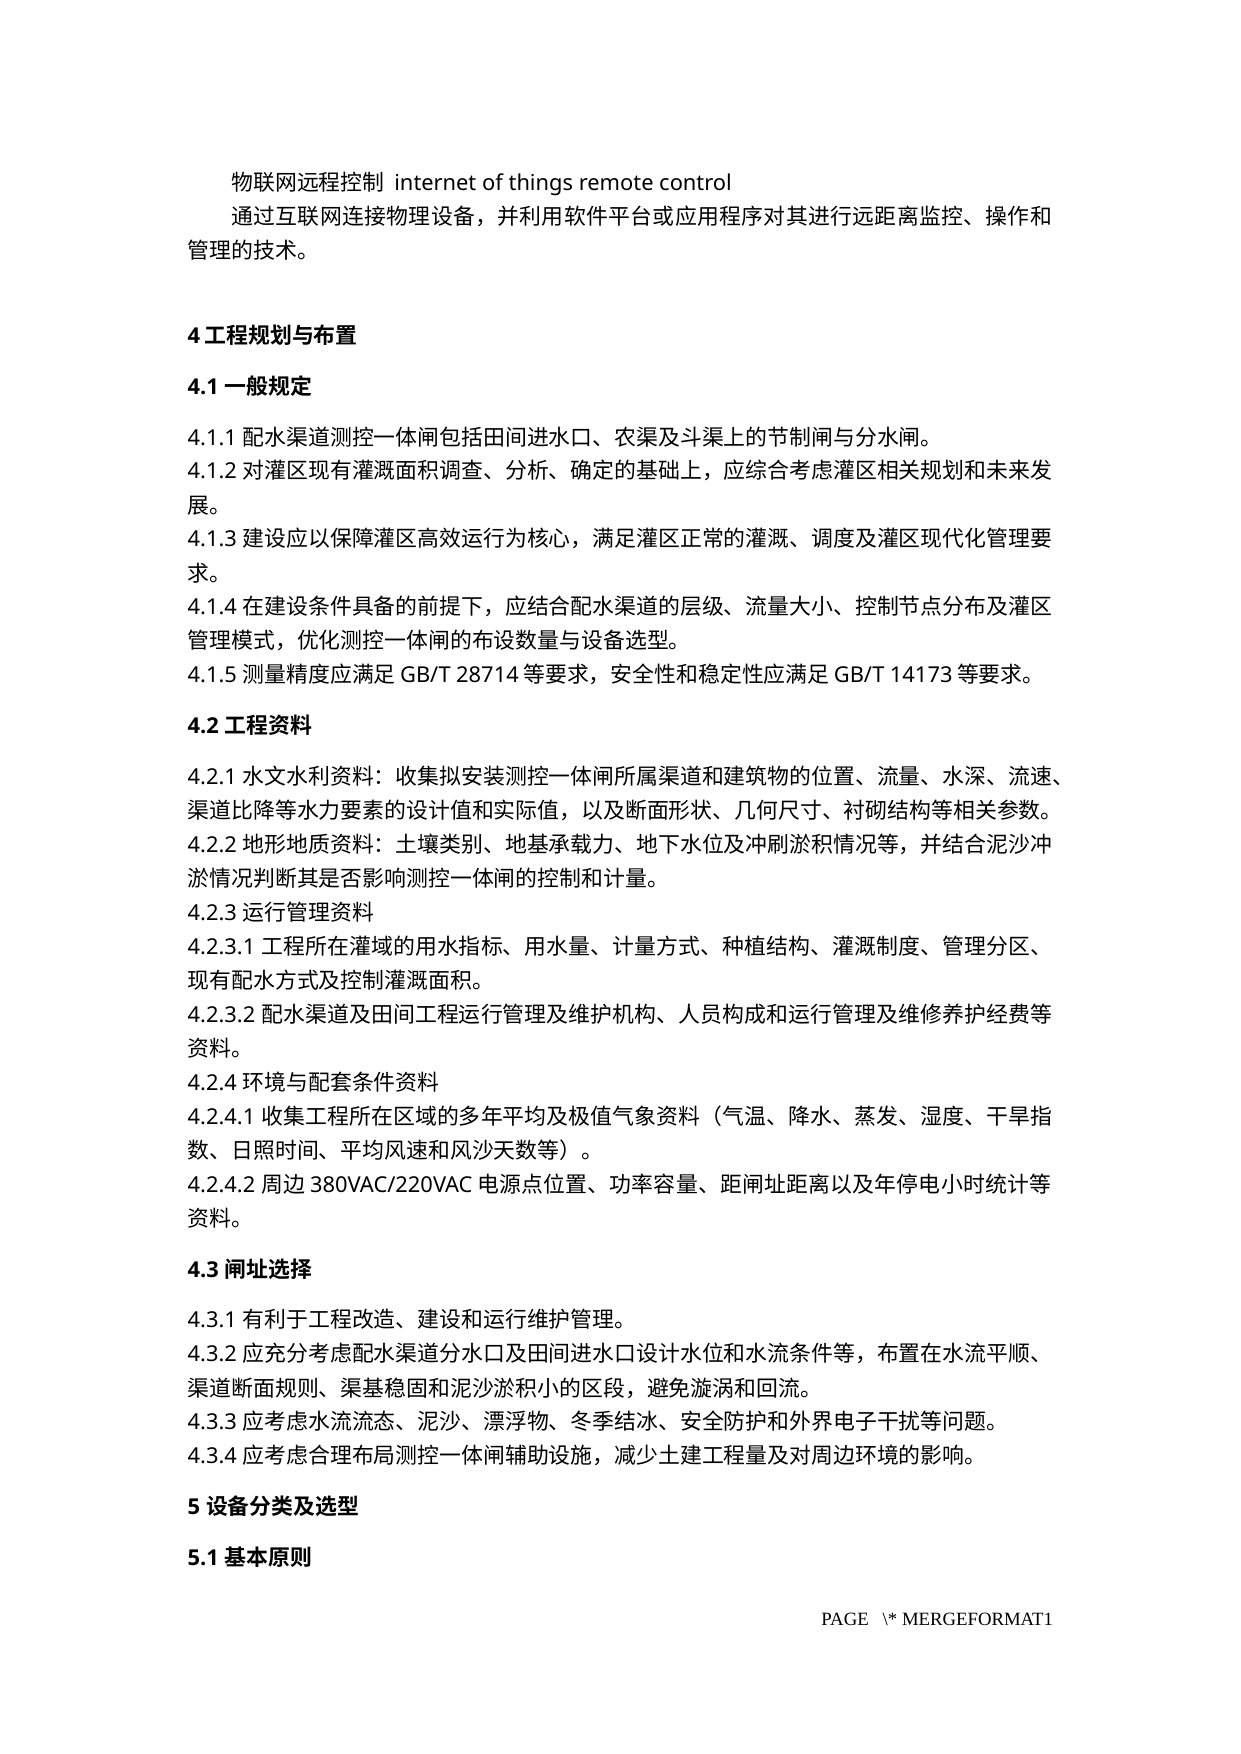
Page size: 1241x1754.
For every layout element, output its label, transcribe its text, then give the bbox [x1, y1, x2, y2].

title 5 设备分类及选型 [187, 1488, 1053, 1522]
text 通过互联网连接物理设备，并利用软件平台或应用程序对其进行远距离监控、操作和管理的技术。 [187, 198, 1053, 266]
text 4.2.4.2 周边380VAC/220VAC电源点位置、功率容量、距闸址距离以及年停电小时统计等资料。 [187, 1166, 1053, 1233]
text 4.1.3 建设应以保障灌区高效运行为核心，满足灌区正常的灌溉、调度及灌区现代化管理要求。 [187, 520, 1053, 588]
text 4.2.4.1 收集工程所在区域的多年平均及极值气象资料（气温、降水、蒸发、湿度、干旱指数、日照时间、平均风速和风沙天数等）。 [187, 1098, 1053, 1166]
text 4.1.5 测量精度应满足GB/T 28714等要求，安全性和稳定性应满足GB/T 14173等要求。 [187, 656, 1053, 690]
text 4.3.3 应考虑水流流态、泥沙、漂浮物、冬季结冰、安全防护和外界电子干扰等问题。 [187, 1403, 1053, 1437]
title 5.1 基本原则 [187, 1539, 1053, 1573]
text 物联网远程控制 internet of things remote control [187, 164, 1053, 198]
text 4.1.2 对灌区现有灌溉面积调查、分析、确定的基础上，应综合考虑灌区相关规划和未来发展。 [187, 452, 1053, 520]
text 4.2.3.1 工程所在灌域的用水指标、用水量、计量方式、种植结构、灌溉制度、管理分区、现有配水方式及控制灌溉面积。 [187, 928, 1053, 996]
text 4.3.1 有利于工程改造、建设和运行维护管理。 [187, 1301, 1053, 1335]
title 4.2 工程资料 [187, 707, 1053, 741]
text 4.2.2 地形地质资料：土壤类别、地基承载力、地下水位及冲刷淤积情况等，并结合泥沙冲淤情况判断其是否影响测控一体闸的控制和计量。 [187, 826, 1053, 894]
text 4.2.4 环境与配套条件资料 [187, 1064, 1053, 1098]
text 4.1.4 在建设条件具备的前提下，应结合配水渠道的层级、流量大小、控制节点分布及灌区管理模式，优化测控一体闸的布设数量与设备选型。 [187, 588, 1053, 656]
text 4.3.2 应充分考虑配水渠道分水口及田间进水口设计水位和水流条件等，布置在水流平顺、渠道断面规则、渠基稳固和泥沙淤积小的区段，避免漩涡和回流。 [187, 1335, 1053, 1403]
text 4.1.1 配水渠道测控一体闸包括田间进水口、农渠及斗渠上的节制闸与分水闸。 [187, 418, 1053, 452]
title 4.3 闸址选择 [187, 1251, 1053, 1284]
text 4.3.4 应考虑合理布局测控一体闸辅助设施，减少土建工程量及对周边环境的影响。 [187, 1437, 1053, 1471]
title 4.1 一般规定 [187, 368, 1053, 402]
text 4.2.1 水文水利资料：收集拟安装测控一体闸所属渠道和建筑物的位置、流量、水深、流速、渠道比降等水力要素的设计值和实际值，以及断面形状、几何尺寸、衬砌结构等相关参数。 [187, 758, 1053, 826]
title 4工程规划与布置 [187, 317, 1053, 351]
text 4.2.3.2 配水渠道及田间工程运行管理及维护机构、人员构成和运行管理及维修养护经费等资料。 [187, 996, 1053, 1064]
text 4.2.3 运行管理资料 [187, 894, 1053, 928]
